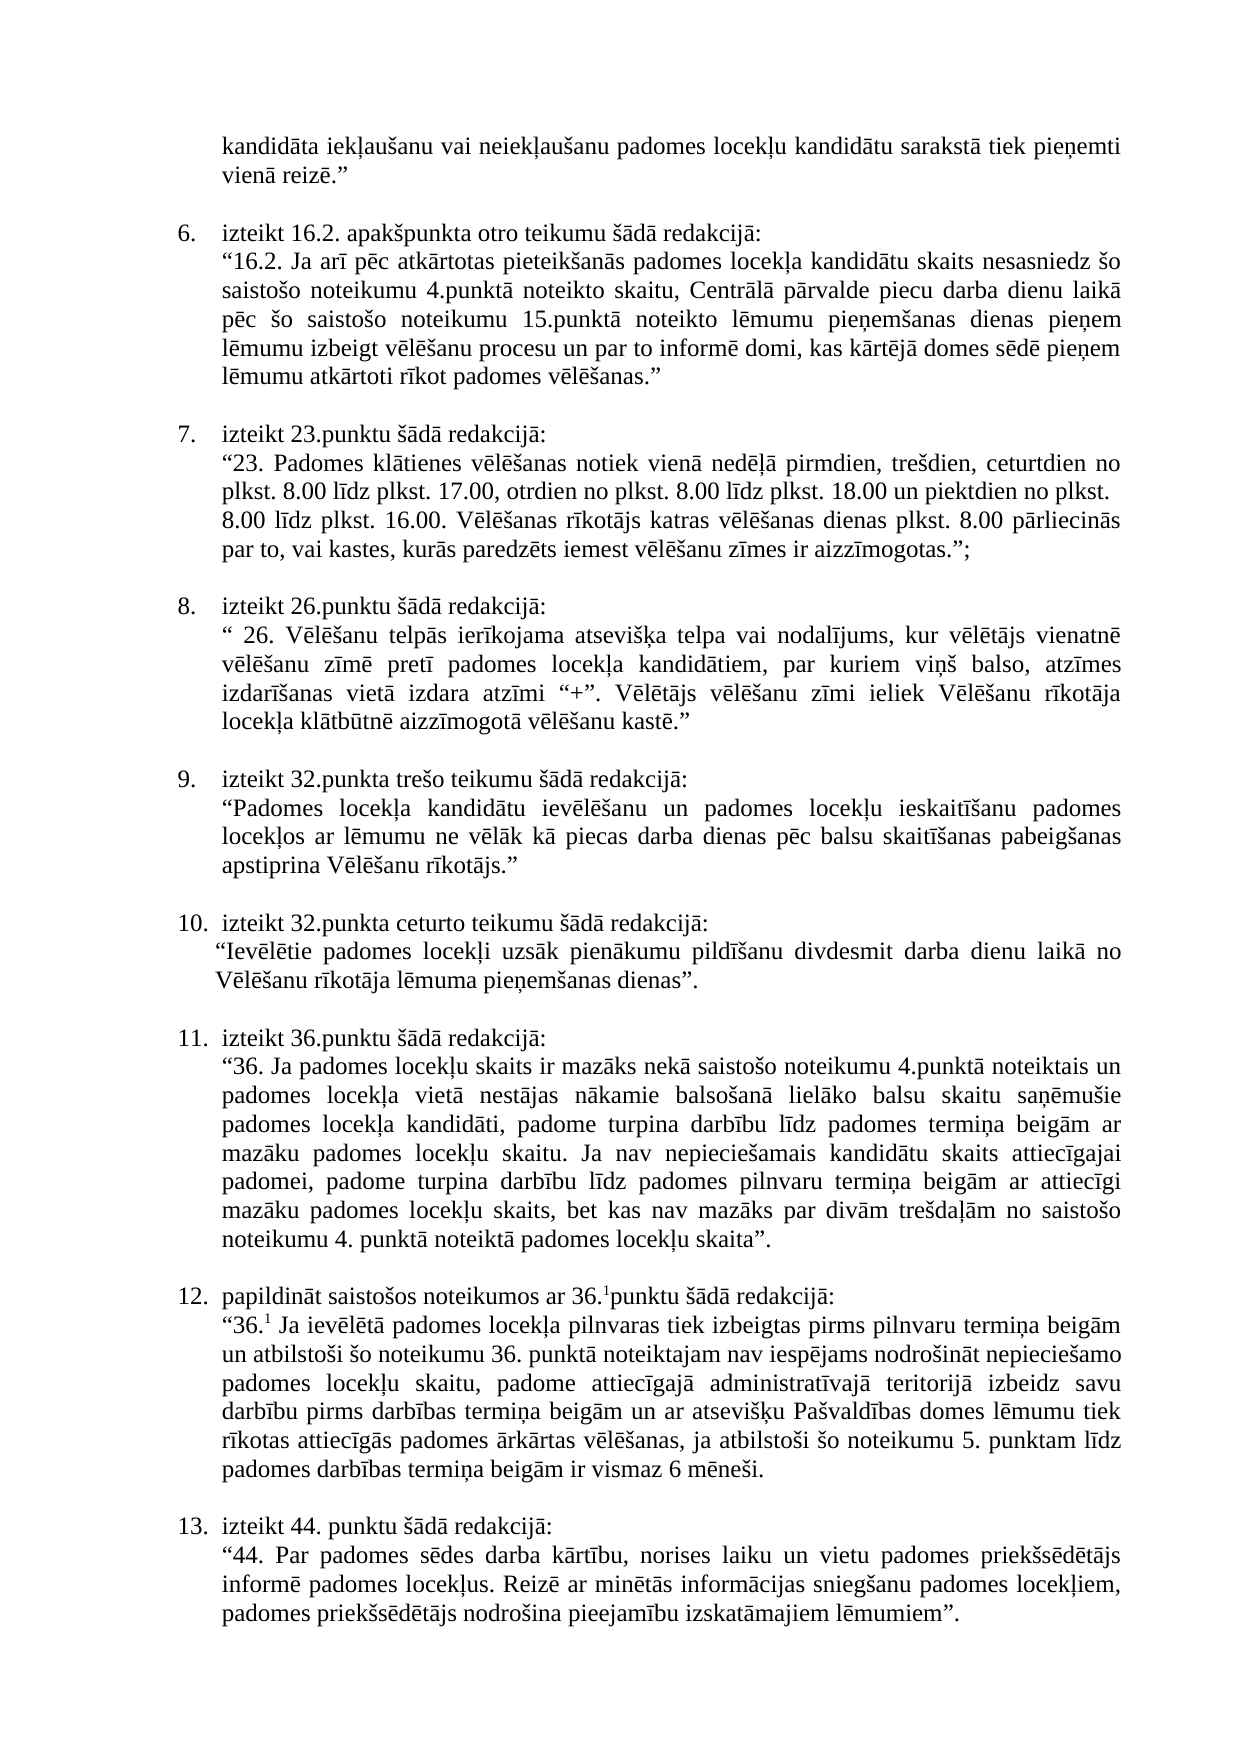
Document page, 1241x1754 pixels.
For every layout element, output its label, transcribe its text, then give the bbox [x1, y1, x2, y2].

list izteikt 44. punktu šādā redakcijā: [177, 1511, 1122, 1540]
list “Padomes locekļa kandidātu ievēlēšanu un padomes locekļu ieskaitīšanu padomes locekļos ar lēmumu ne vēlāk kā piecas darba dienas pēc balsu skaitīšanas pabeigšanas apstiprina Vēlēšanu rīkotājs.” [222, 793, 1122, 879]
list izteikt 23.punktu šādā redakcijā: [177, 419, 1122, 448]
list izteikt 16.2. apakšpunkta otro teikumu šādā redakcijā: [177, 218, 1122, 246]
text “36.1 Ja ievēlētā padomes locekļa pilnvaras tiek izbeigtas pirms pilnvaru termiņa beigām un atbilstoši šo noteikumu 36. punktā noteiktajam nav iespējams nodrošināt nepieciešamo padomes locekļu skaitu, padome attiecīgajā administratīvajā teritorijā izbeidz savu darbību pirms darbības termiņa beigām un ar atsevišķu Pašvaldības domes lēmumu tiek rīkotas attiecīgās padomes ārkārtas vēlēšanas, ja atbilstoši šo noteikumu 5. punktam līdz padomes darbības termiņa beigām ir vismaz 6 mēneši. [222, 1310, 1122, 1483]
list izteikt 26.punktu šādā redakcijā: [177, 591, 1122, 620]
text “23. Padomes klātienes vēlēšanas notiek vienā nedēļā pirmdien, trešdien, ceturtdien no plkst. 8.00 līdz plkst. 17.00, otrdien no plkst. 8.00 līdz plkst. 18.00 un piektdien no plkst. 8.00 līdz plkst. 16.00. Vēlēšanas rīkotājs katras vēlēšanas dienas plkst. 8.00 pārliecinās par to, vai kastes, kurās paredzēts iemest vēlēšanu zīmes ir aizzīmogotas.”; [222, 448, 1122, 563]
list izteikt 32.punkta trešo teikumu šādā redakcijā: [177, 764, 1122, 793]
list “ 26. Vēlēšanu telpās ierīkojama atsevišķa telpa vai nodalījums, kur vēlētājs vienatnē vēlēšanu zīmē pretī padomes locekļa kandidātiem, par kuriem viņš balso, atzīmes izdarīšanas vietā izdara atzīmi “+”. Vēlētājs vēlēšanu zīmi ieliek Vēlēšanu rīkotāja locekļa klātbūtnē aizzīmogotā vēlēšanu kastē.” [222, 620, 1122, 735]
list papildināt saistošos noteikumos ar 36.1punktu šādā redakcijā: [177, 1281, 1122, 1310]
text “16.2. Ja arī pēc atkārtotas pieteikšanās padomes locekļa kandidātu skaits nesasniedz šo saistošo noteikumu 4.punktā noteikto skaitu, Centrālā pārvalde piecu darba dienu laikā pēc šo saistošo noteikumu 15.punktā noteikto lēmumu pieņemšanas dienas pieņem lēmumu izbeigt vēlēšanu procesu un par to informē domi, kas kārtējā domes sēdē pieņem lēmumu atkārtoti rīkot padomes vēlēšanas.” [222, 246, 1122, 390]
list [222, 131, 1122, 189]
list izteikt 36.punktu šādā redakcijā: [177, 1023, 1122, 1051]
text “36. Ja padomes locekļu skaits ir mazāks nekā saistošo noteikumu 4.punktā noteiktais un padomes locekļa vietā nestājas nākamie balsošanā lielāko balsu skaitu saņēmušie padomes locekļa kandidāti, padome turpina darbību līdz padomes termiņa beigām ar mazāku padomes locekļu skaitu. Ja nav nepieciešamais kandidātu skaits attiecīgajai padomei, padome turpina darbību līdz padomes pilnvaru termiņa beigām ar attiecīgi mazāku padomes locekļu skaits, bet kas nav mazāks par divām trešdaļām no saistošo noteikumu 4. punktā noteiktā padomes locekļu skaita”. [222, 1051, 1122, 1253]
list “Ievēlētie padomes locekļi uzsāk pienākumu pildīšanu divdesmit darba dienu laikā no Vēlēšanu rīkotāja lēmuma pieņemšanas dienas”. [215, 936, 1122, 994]
list izteikt 32.punkta ceturto teikumu šādā redakcijā: [177, 908, 1122, 936]
list “44. Par padomes sēdes darba kārtību, norises laiku un vietu padomes priekšsēdētājs informē padomes locekļus. Reizē ar minētās informācijas sniegšanu padomes locekļiem, padomes priekšsēdētājs nodrošina pieejamību izskatāmajiem lēmumiem”. [222, 1540, 1122, 1626]
